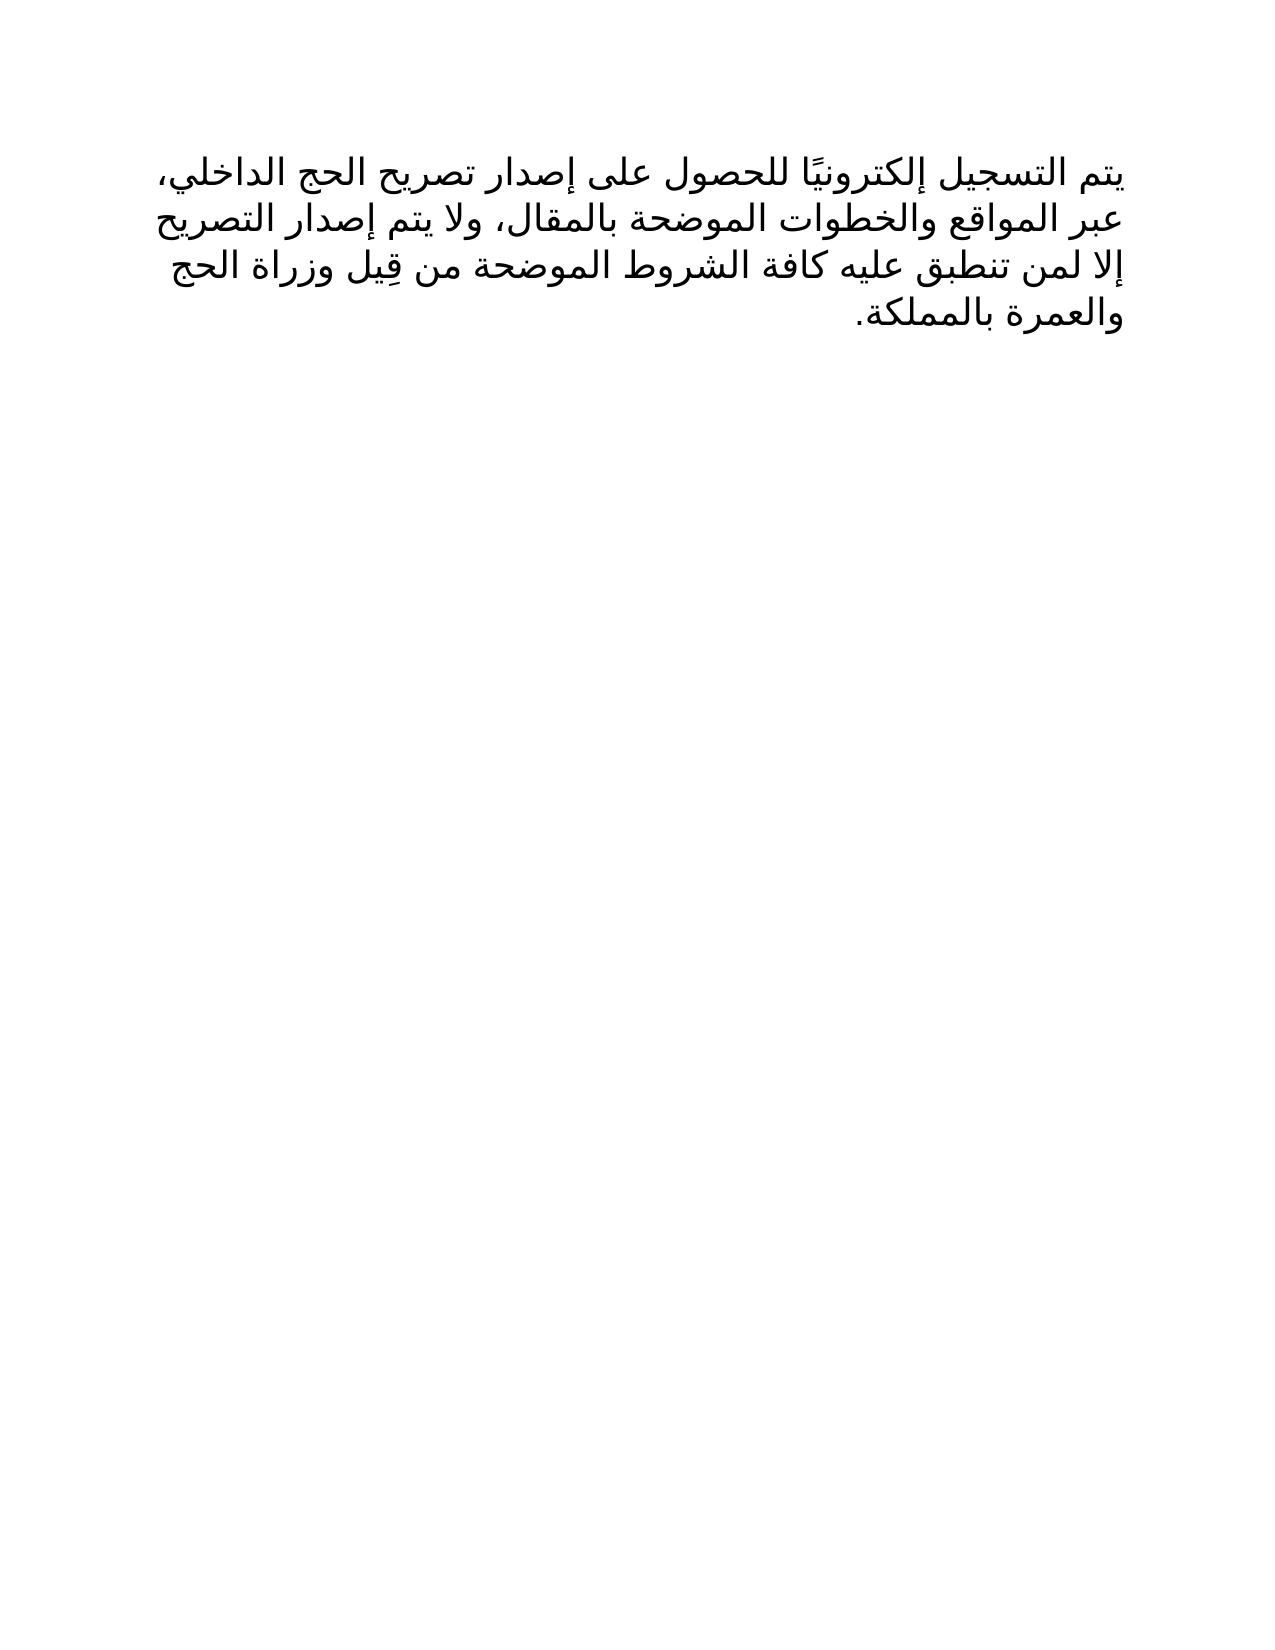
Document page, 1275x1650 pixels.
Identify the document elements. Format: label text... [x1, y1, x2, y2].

text يتم التسجيل إلكترونيًا للحصول على إصدار تصريح الحج الداخلي، عبر المواقع والخطوات الموضحة بالمقال، ولا يتم إصدار التصريح إلا لمن تنطبق عليه كافة الشروط الموضحة من قِيل وزراة الحج والعمرة بالمملكة. [150, 150, 1125, 333]
